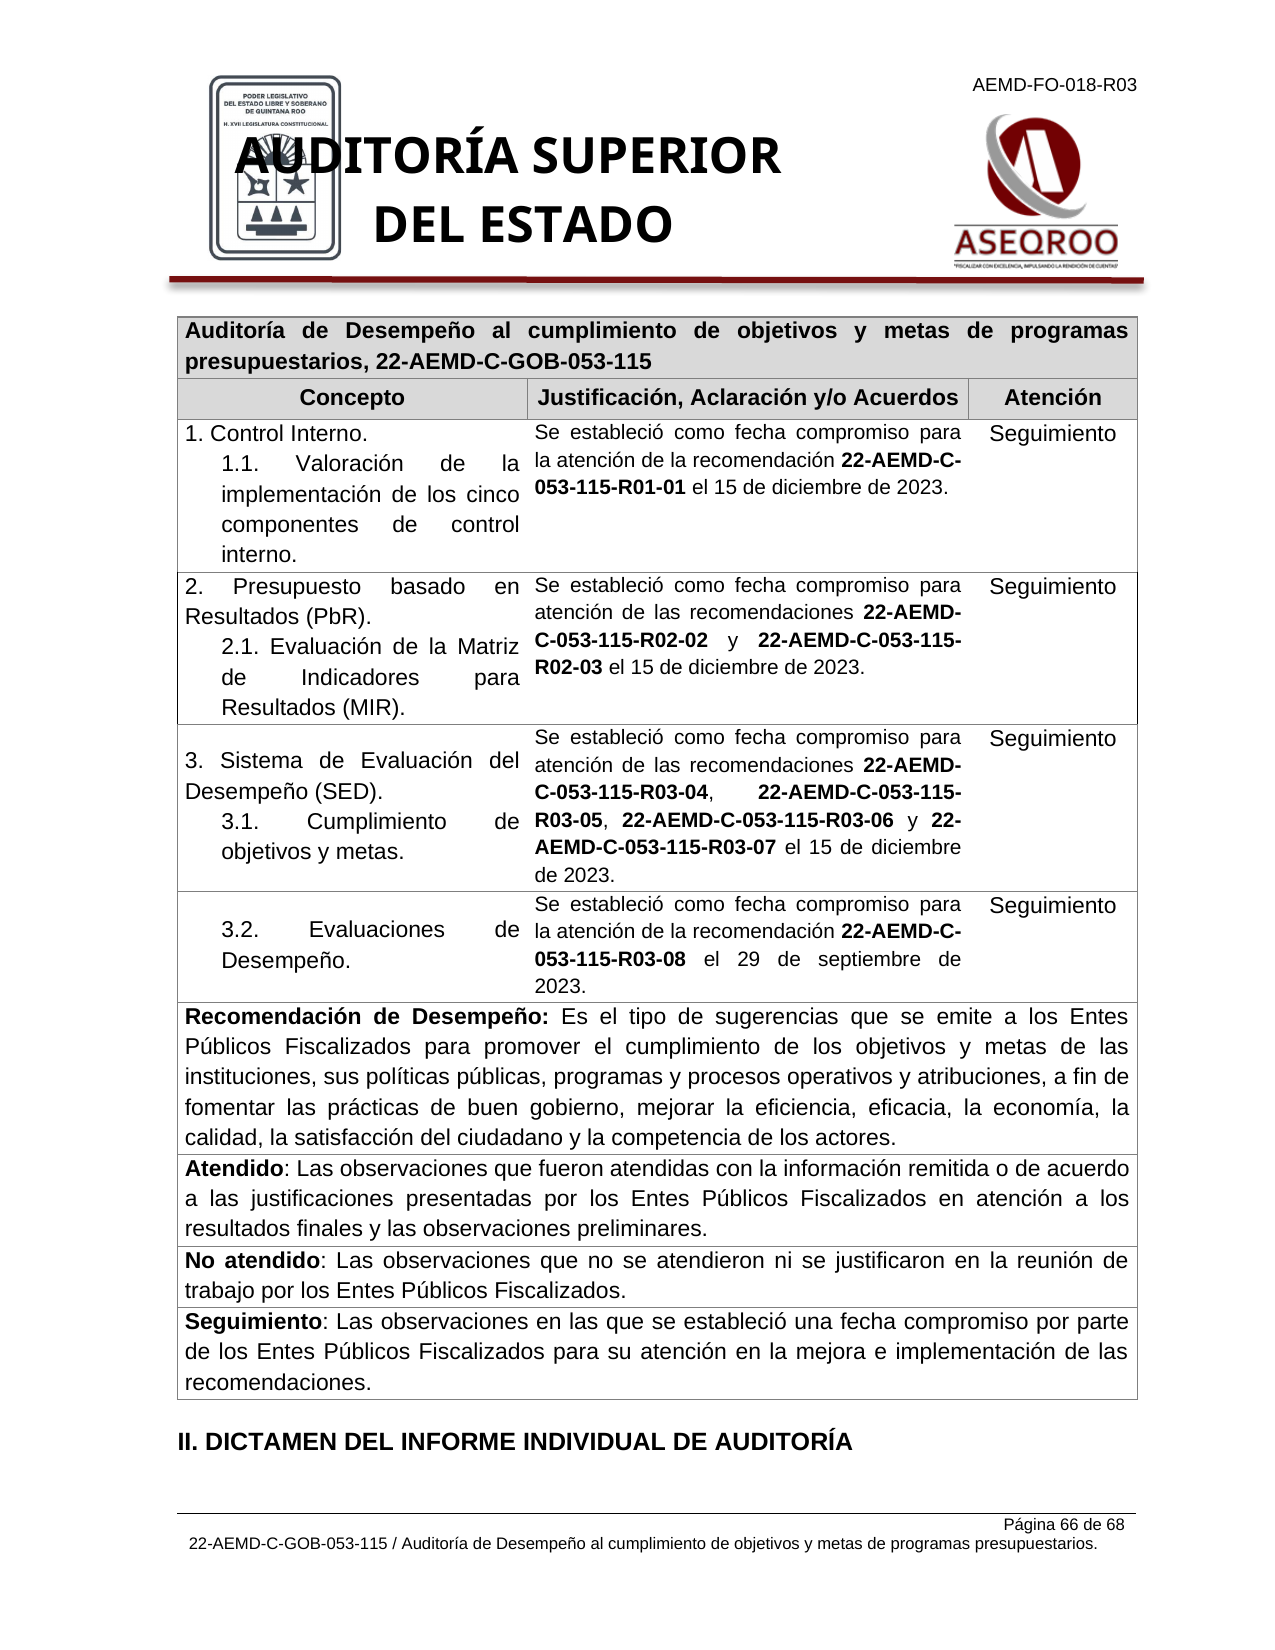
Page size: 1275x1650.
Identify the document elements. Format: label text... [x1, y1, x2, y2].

table_cell Atención [969, 379, 1137, 419]
picture [954, 114, 1118, 269]
table_cell Se estableció como fecha compromiso para la atención de la recomendación 22-AEMD-C-053-115-R03-08 el 29 de septiembre de 2023. [527, 892, 969, 1002]
table_cell Se estableció como fecha compromiso para atención de las recomendaciones 22-AEMD-C-053-115-R02-02 y 22-AEMD-C-053-115-R02-03 el 15 de diciembre de 2023. [527, 573, 969, 724]
table_cell 2. Presupuesto basado en Resultados (PbR). 2.1. Evaluación de la Matriz de Indicadores para Resultados (MIR). [178, 573, 527, 724]
table_cell Seguimiento [969, 892, 1137, 1002]
table_cell Seguimiento [969, 573, 1137, 724]
table_cell 1. Control Interno. 1.1. Valoración de la implementación de los cinco componentes de control interno. [178, 420, 527, 572]
picture [207, 75, 342, 261]
table_header Auditoría de Desempeño al cumplimiento de objetivos y metas de programas presupuestarios, 22-AEMD-C-GOB-053-115 [178, 318, 1137, 378]
table_cell 3. Sistema de Evaluación del Desempeño (SED). 3.1. Cumplimiento de objetivos y metas. [178, 725, 527, 891]
table_cell Seguimiento [969, 420, 1137, 572]
table_cell Atendido: Las observaciones que fueron atendidas con la información remitida o de acuerdo a las justificaciones presentadas por los Entes Públicos Fiscalizados en atención a los resultados finales y las observaciones preliminares. [178, 1155, 1137, 1246]
table_cell Seguimiento [969, 725, 1137, 891]
table_cell Seguimiento: Las observaciones en las que se estableció una fecha compromiso por parte de los Entes Públicos Fiscalizados para su atención en la mejora e implementación de las recomendaciones. [178, 1308, 1137, 1399]
table_cell Concepto [178, 379, 527, 419]
subtitle II. DICTAMEN DEL INFORME INDIVIDUAL DE AUDITORÍA [177, 1427, 1137, 1456]
table_cell Justificación, Aclaración y/o Acuerdos [528, 379, 968, 419]
table_cell 3.2. Evaluaciones de Desempeño. [178, 892, 527, 1002]
table_cell Recomendación de Desempeño: Es el tipo de sugerencias que se emite a los Entes Públicos Fiscalizados para promover el cumplimiento de los objetivos y metas de las instituciones, sus políticas públicas, programas y procesos operativos y atribuciones, a fin de fomentar las prácticas de buen gobierno, mejorar la eficiencia, eficacia, la economía, la calidad, la satisfacción del ciudadano y la competencia de los actores. [178, 1003, 1137, 1154]
table_cell Se estableció como fecha compromiso para la atención de la recomendación 22-AEMD-C-053-115-R01-01 el 15 de diciembre de 2023. [527, 420, 969, 572]
table_cell Se estableció como fecha compromiso para atención de las recomendaciones 22-AEMD-C-053-115-R03-04, 22-AEMD-C-053-115-R03-05, 22-AEMD-C-053-115-R03-06 y 22-AEMD-C-053-115-R03-07 el 15 de diciembre de 2023. [527, 725, 969, 891]
table_cell No atendido: Las observaciones que no se atendieron ni se justificaron en la reunión de trabajo por los Entes Públicos Fiscalizados. [178, 1247, 1137, 1307]
